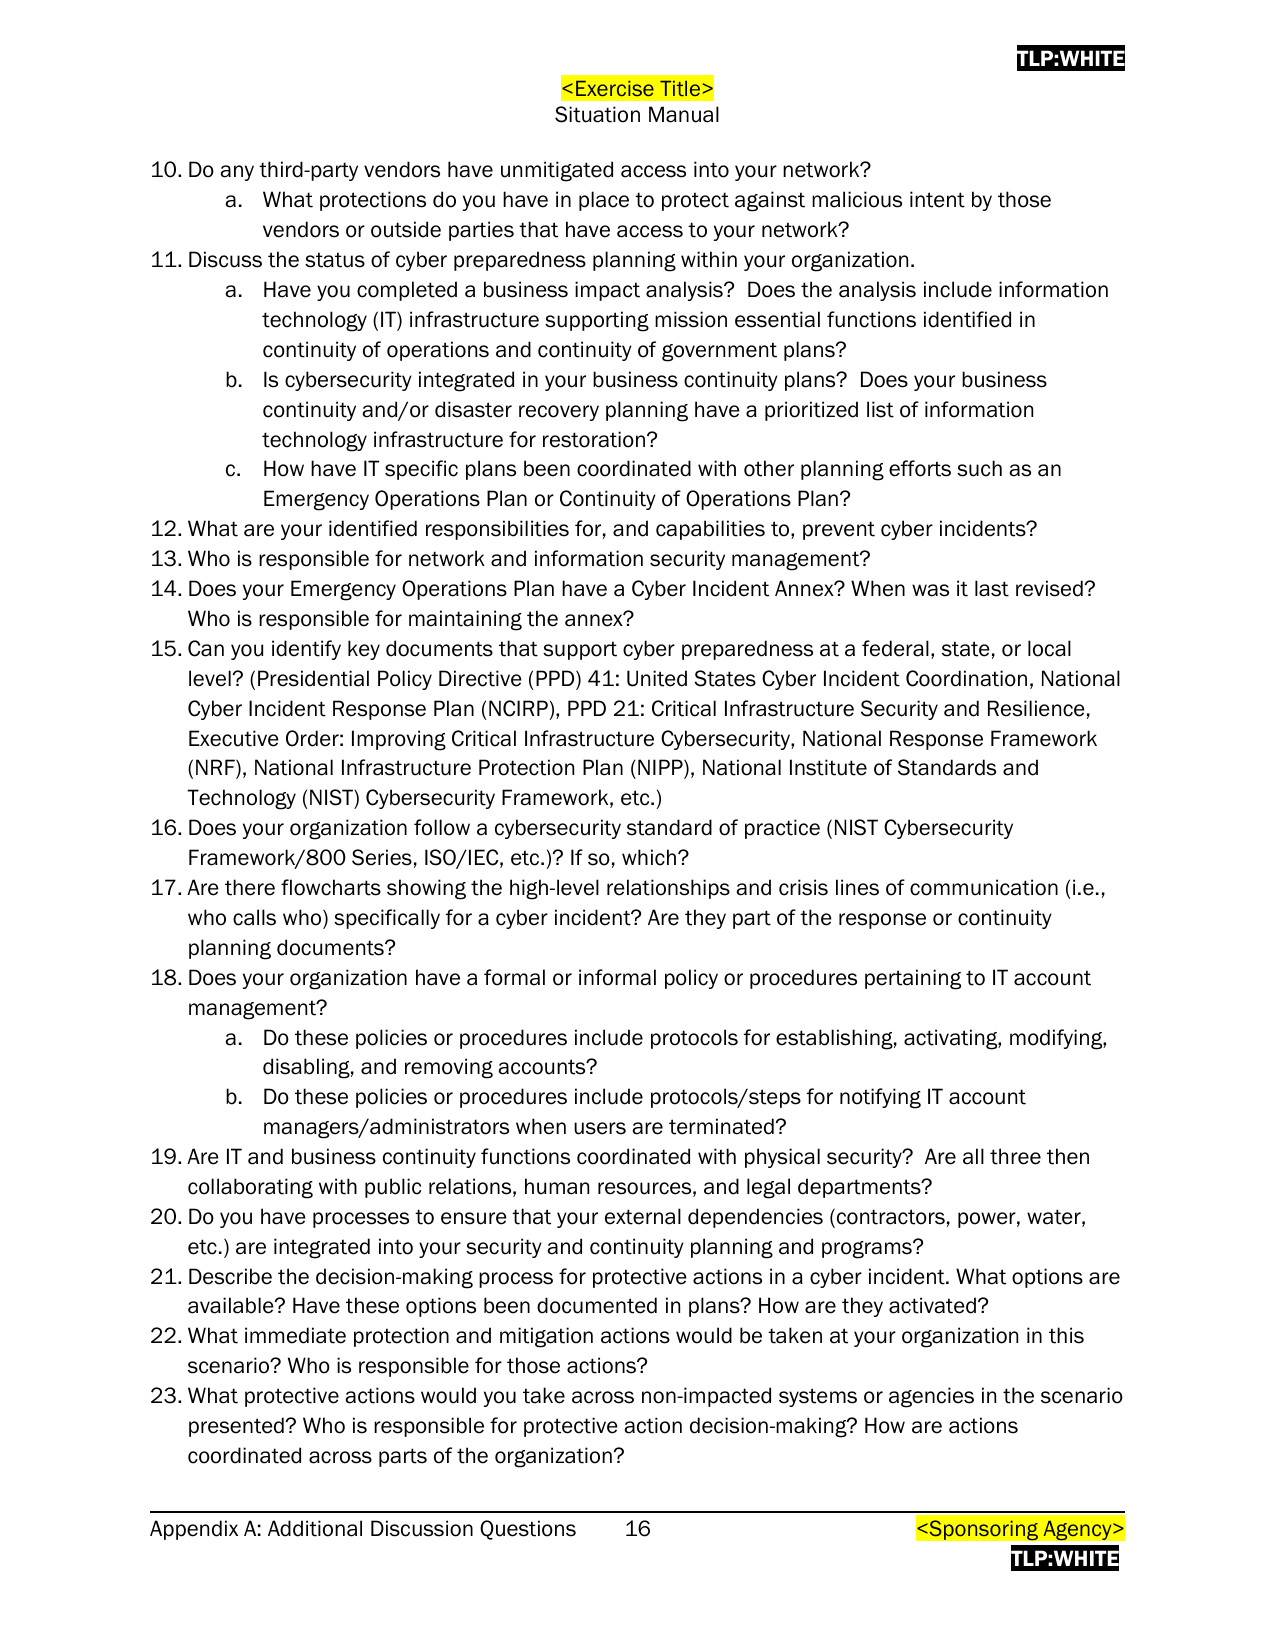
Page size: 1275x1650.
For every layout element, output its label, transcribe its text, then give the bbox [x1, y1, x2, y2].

list Does your Emergency Operations Plan have a Cyber Incident Annex? When was it last revised? Who is responsible for maintaining the annex? [150, 575, 1125, 631]
list Discuss the status of cyber preparedness planning within your organization. [150, 247, 1125, 273]
list Are there flowcharts showing the high-level relationships and crisis lines of communication (i.e., who calls who) specifically for a cyber incident? Are they part of the response or continuity planning documents? [150, 874, 1125, 960]
list Who is responsible for network and information security management? [150, 546, 1125, 572]
list Do these policies or procedures include protocols/steps for notifying IT account managers/administrators when users are terminated? [225, 1084, 1125, 1139]
list Are IT and business continuity functions coordinated with physical security? Are all three then collaborating with public relations, human resources, and legal departments? [150, 1143, 1125, 1199]
list Describe the decision-making process for protective actions in a cyber incident. What options are available? Have these options been documented in plans? How are they activated? [150, 1263, 1125, 1319]
list Do any third-party vendors have unmitigated access into your network? [150, 157, 1125, 183]
list What are your identified responsibilities for, and capabilities to, prevent cyber incidents? [150, 516, 1125, 542]
list What protective actions would you take across non-impacted systems or agencies in the scenario presented? Who is responsible for protective action decision-making? How are actions coordinated across parts of the organization? [150, 1383, 1125, 1468]
list Do these policies or procedures include protocols for establishing, activating, modifying, disabling, and removing accounts? [225, 1024, 1125, 1080]
list Does your organization follow a cybersecurity standard of practice (NIST Cybersecurity Framework/800 Series, ISO/IEC, etc.)? If so, which? [150, 814, 1125, 871]
list Have you completed a business impact analysis? Does the analysis include information technology (IT) infrastructure supporting mission essential functions identified in continuity of operations and continuity of government plans? [225, 276, 1125, 362]
list Do you have processes to ensure that your external dependencies (contractors, power, water, etc.) are integrated into your security and continuity planning and programs? [150, 1203, 1125, 1259]
list How have IT specific plans been coordinated with other planning efforts such as an Emergency Operations Plan or Continuity of Operations Plan? [225, 456, 1125, 512]
list Does your organization have a formal or informal policy or procedures pertaining to IT account management? [150, 964, 1125, 1020]
list What protections do you have in place to protect against malicious intent by those vendors or outside parties that have access to your network? [225, 187, 1125, 243]
list Can you identify key documents that support cyber preparedness at a federal, state, or local level? (Presidential Policy Directive (PPD) 41: United States Cyber Incident Coordination, National Cyber Incident Response Plan (NCIRP), PPD 21: Critical Infrastructure Security and Resilience, Executive Order: Improving Critical Infrastructure Cybersecurity, National Response Framework (NRF), National Infrastructure Protection Plan (NIPP), National Institute of Standards and Technology (NIST) Cybersecurity Framework, etc.) [150, 635, 1125, 811]
list What immediate protection and mitigation actions would be taken at your organization in this scenario? Who is responsible for those actions? [150, 1323, 1125, 1379]
list Is cybersecurity integrated in your business continuity plans? Does your business continuity and/or disaster recovery planning have a prioritized list of information technology infrastructure for restoration? [225, 366, 1125, 452]
